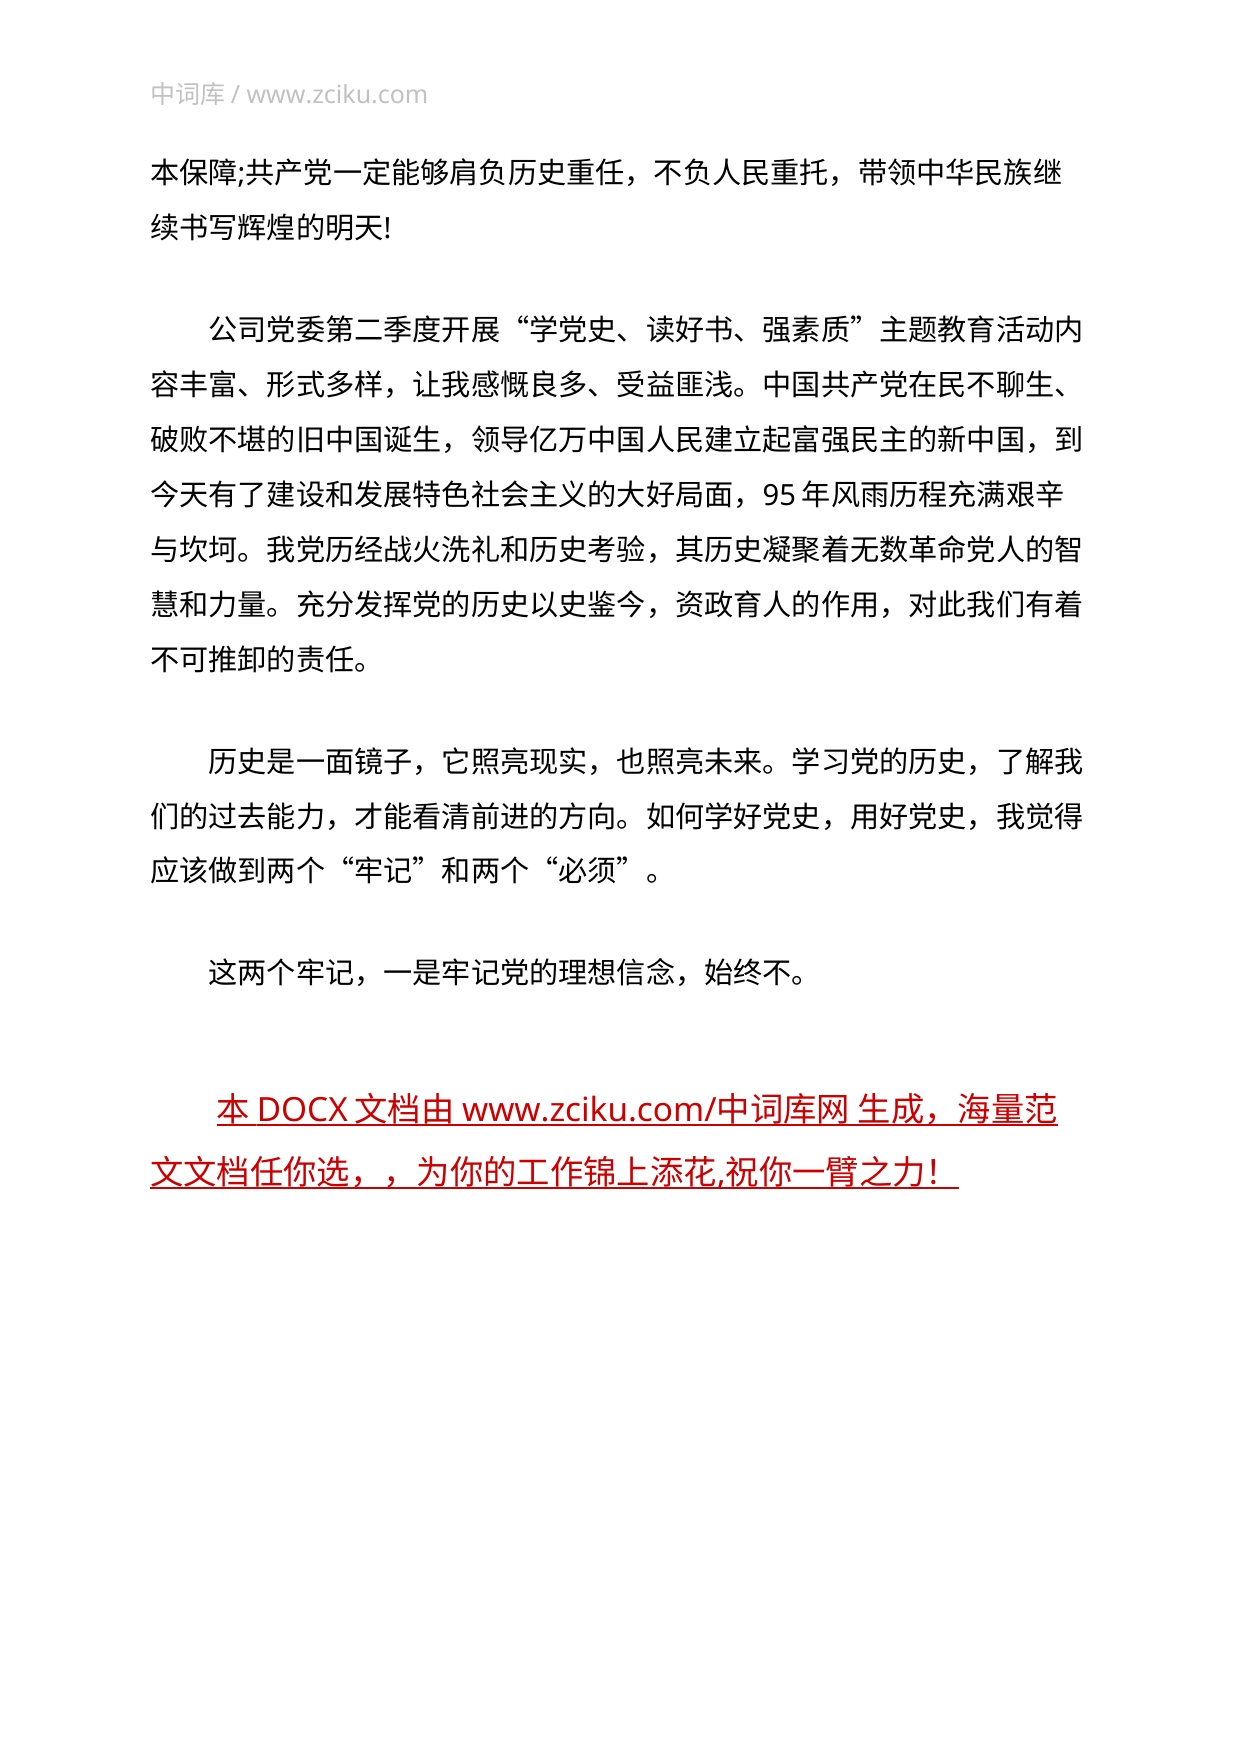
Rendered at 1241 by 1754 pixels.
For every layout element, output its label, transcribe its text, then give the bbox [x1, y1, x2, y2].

text 本DOCX文档由 www.zciku.com/中词库网 生成，海量范文文档任你选，，为你的工作锦上添花,祝你一臂之力！ [150, 1083, 1090, 1194]
text 历史是一面镜子，它照亮现实，也照亮未来。学习党的历史，了解我们的过去能力，才能看清前进的方向。如何学好党史，用好党史，我觉得应该做到两个“牢记”和两个“必须”。 [150, 738, 1090, 890]
text 公司党委第二季度开展“学党史、读好书、强素质”主题教育活动内容丰富、形式多样，让我感慨良多、受益匪浅。中国共产党在民不聊生、破败不堪的旧中国诞生，领导亿万中国人民建立起富强民主的新中国，到今天有了建设和发展特色社会主义的大好局面，95年风雨历程充满艰辛与坎坷。我党历经战火洗礼和历史考验，其历史凝聚着无数革命党人的智慧和力量。充分发挥党的历史以史鉴今，资政育人的作用，对此我们有着不可推卸的责任。 [150, 307, 1090, 679]
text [150, 150, 1090, 247]
text 这两个牢记，一是牢记党的理想信念，始终不。 [150, 950, 1090, 992]
